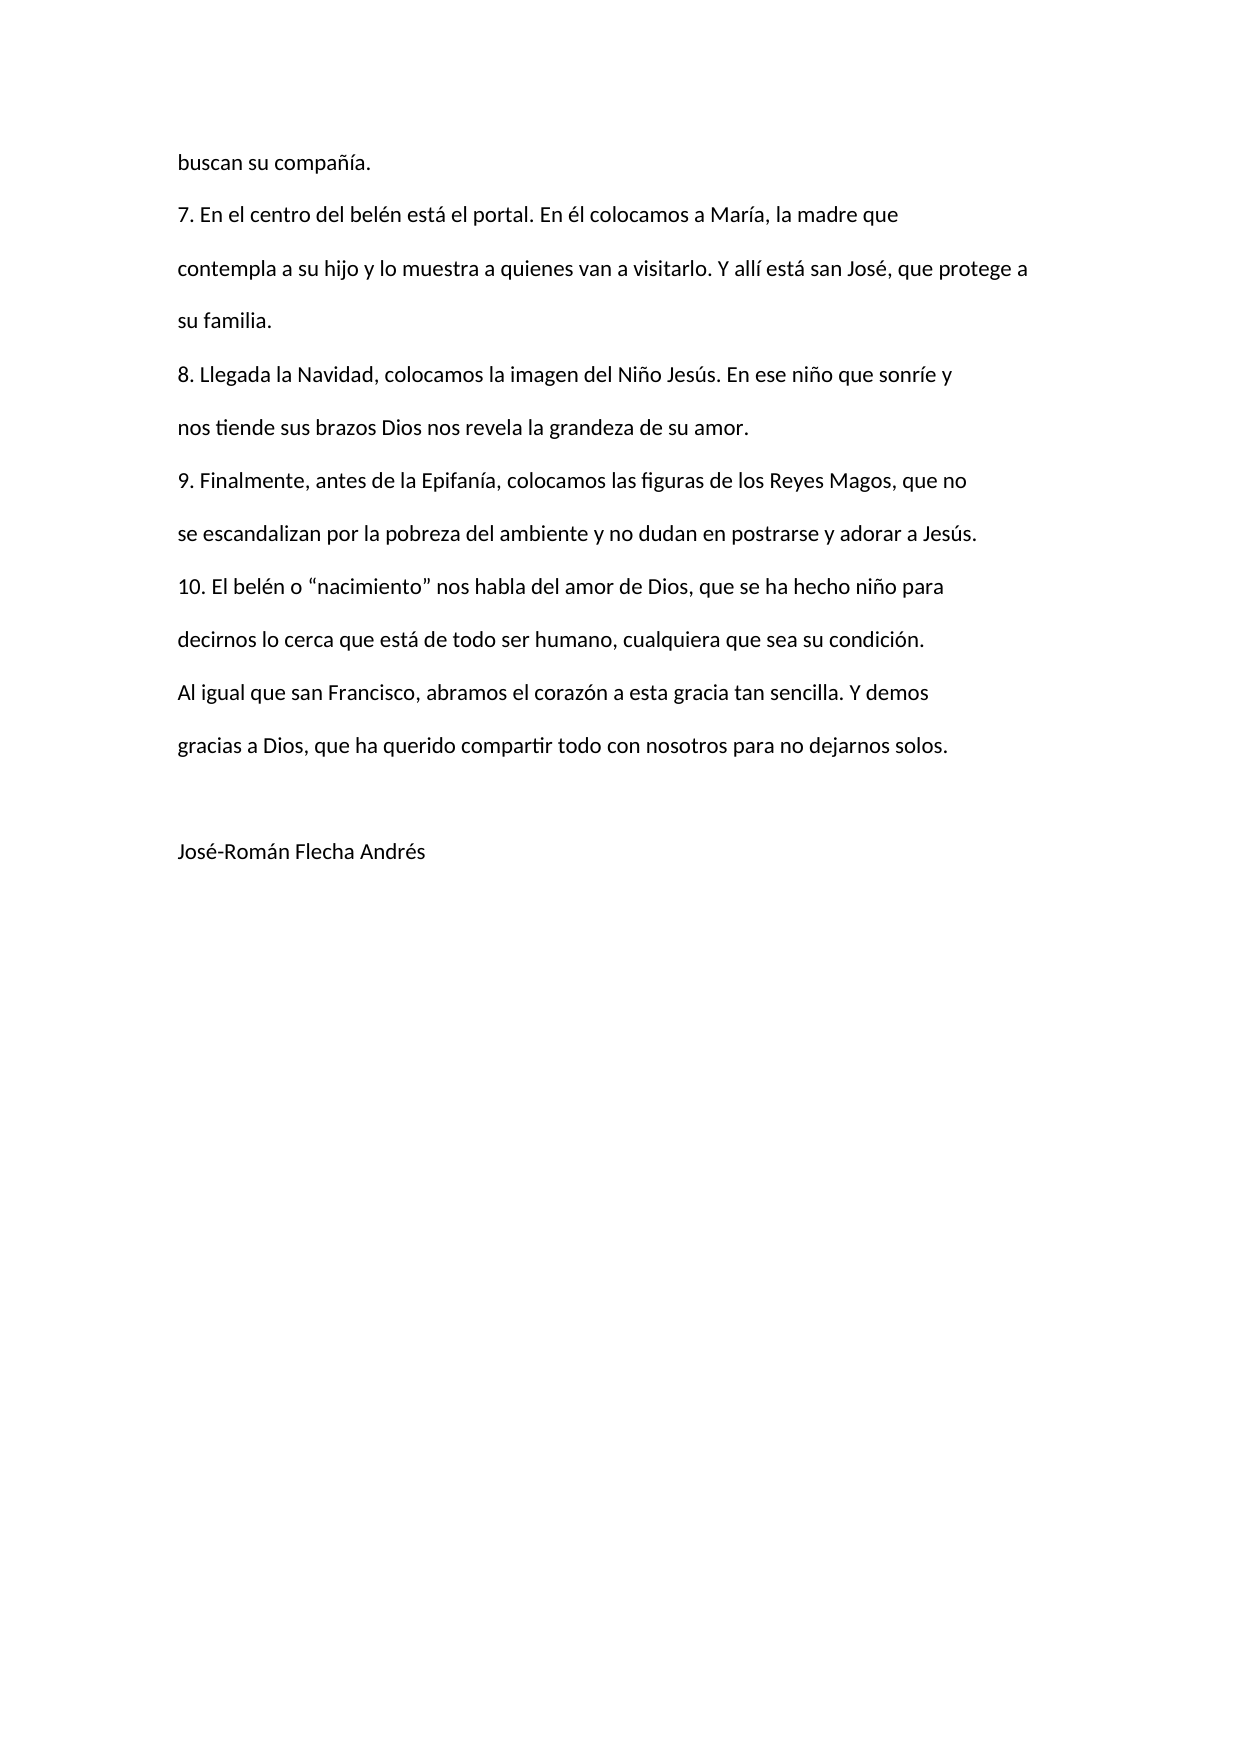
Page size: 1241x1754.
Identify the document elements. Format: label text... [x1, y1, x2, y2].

text 8. Llegada la Navidad, colocamos la imagen del Niño Jesús. En ese niño que sonríe y [177, 360, 1063, 388]
text contempla a su hijo y lo muestra a quienes van a visitarlo. Y allí está san José, que protege a [177, 254, 1063, 282]
text gracias a Dios, que ha querido compartir todo con nosotros para no dejarnos solos. [177, 731, 1063, 759]
text nos tiende sus brazos Dios nos revela la grandeza de su amor. [177, 413, 1063, 441]
text se escandalizan por la pobreza del ambiente y no dudan en postrarse y adorar a Jesús. [177, 519, 1063, 547]
text su familia. [177, 307, 1063, 335]
text 10. El belén o “nacimiento” nos habla del amor de Dios, que se ha hecho niño para [177, 572, 1063, 600]
text decirnos lo cerca que está de todo ser humano, cualquiera que sea su condición. [177, 625, 1063, 653]
text 9. Finalmente, antes de la Epifanía, colocamos las figuras de los Reyes Magos, que no [177, 466, 1063, 494]
text buscan su compañía. [177, 148, 1063, 176]
text 7. En el centro del belén está el portal. En él colocamos a María, la madre que [177, 201, 1063, 229]
text Al igual que san Francisco, abramos el corazón a esta gracia tan sencilla. Y demos [177, 678, 1063, 706]
text José-Román Flecha Andrés [177, 837, 1063, 865]
